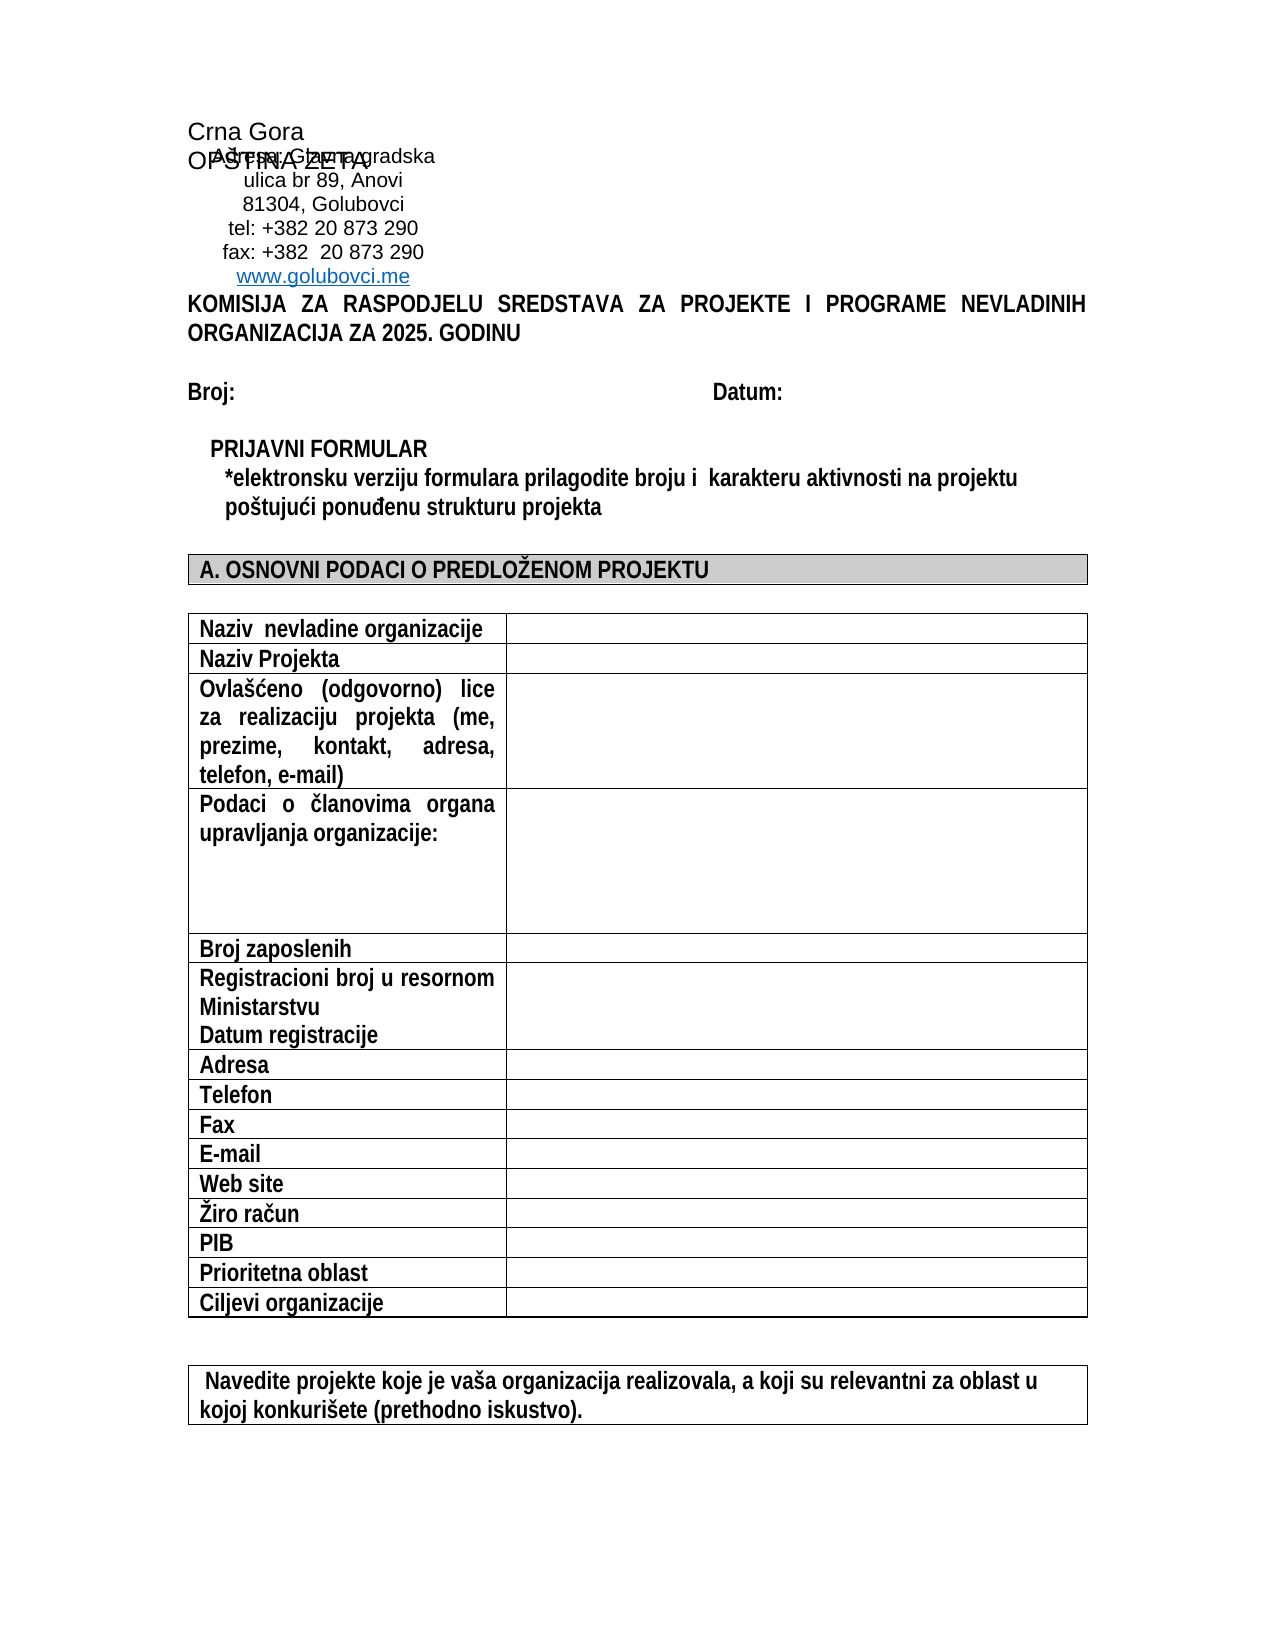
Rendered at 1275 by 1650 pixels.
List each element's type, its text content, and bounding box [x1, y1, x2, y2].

table_cell [507, 1139, 1087, 1168]
table_cell Telefon [189, 1080, 506, 1108]
table_cell Broj zaposlenih [189, 934, 506, 962]
table_header Naziv nevladine organizacije [189, 614, 506, 643]
table_cell [507, 1080, 1087, 1108]
table_header Navedite projekte koje je vaša organizacija realizovala, a koji su relevantni za oblast u kojoj konkurišete (prethodno iskustvo). [189, 1366, 1087, 1424]
table_cell Registracioni broj u resornom Ministarstvu Datum registracije [189, 963, 506, 1049]
table_cell Ovlašćeno (odgovorno) lice za realizaciju projekta (me, prezime, kontakt, adresa, telefon, e-mail) [189, 674, 506, 788]
table_header [507, 614, 1087, 643]
table_cell [507, 1110, 1087, 1138]
table_cell Fax [189, 1110, 506, 1138]
table_cell [507, 1258, 1087, 1287]
table_cell [507, 674, 1087, 788]
table_cell [507, 934, 1087, 962]
table_cell Žiro račun [189, 1199, 506, 1227]
text KOMISIJA ZA RASPODJELU SREDSTAVA ZA PROJEKTE I PROGRAME NEVLADINIH ORGANIZACIJA ZA 2025. GODINU [187, 289, 1087, 347]
table_cell Naziv Projekta [189, 644, 506, 673]
table_cell [507, 1288, 1087, 1316]
text PRIJAVNI FORMULAR [187, 434, 1087, 463]
table_cell Web site [189, 1169, 506, 1198]
table_cell PIB [189, 1228, 506, 1257]
table_cell Adresa [189, 1050, 506, 1079]
table_cell [507, 963, 1087, 1049]
table_cell Prioritetna oblast [189, 1258, 506, 1287]
table_cell [507, 789, 1087, 932]
text *elektronsku verziju formulara prilagodite broju i karakteru aktivnosti na projektu poštujući ponuđenu strukturu projekta [225, 463, 1087, 520]
table_header a. osnovni podaci O PREDLOŽENOM PROJEKTU [189, 555, 1087, 583]
table_cell E-mail [189, 1139, 506, 1168]
table_cell Ciljevi organizacije [189, 1288, 506, 1316]
table_cell [507, 1050, 1087, 1079]
table_cell [507, 644, 1087, 673]
table_cell [507, 1169, 1087, 1198]
table_cell [507, 1228, 1087, 1257]
table_cell [507, 1199, 1087, 1227]
table_cell Podaci o članovima organa upravljanja organizacije: [189, 789, 506, 932]
text Broj: Datum: [187, 377, 1087, 406]
